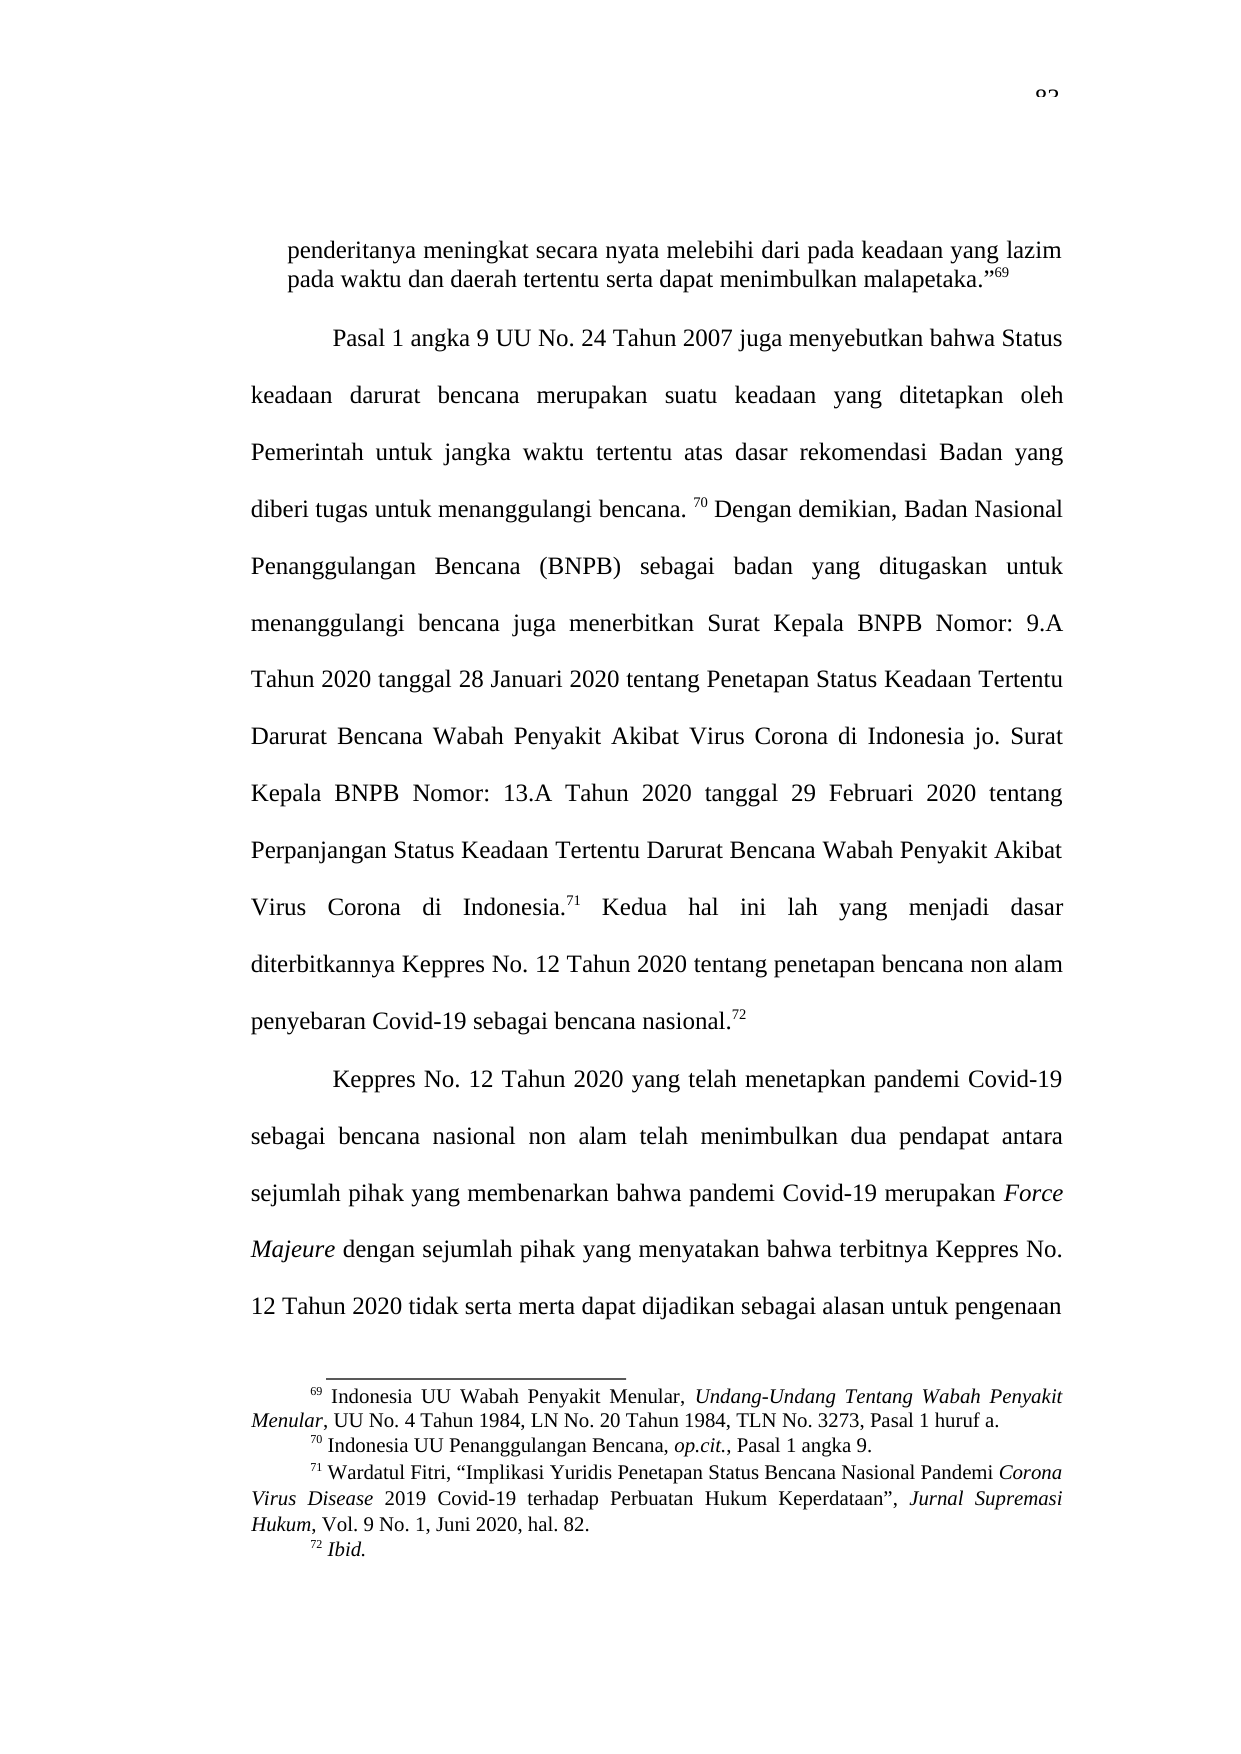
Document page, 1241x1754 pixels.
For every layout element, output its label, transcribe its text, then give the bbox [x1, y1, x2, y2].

text 71 Wardatul Fitri, “Implikasi Yuridis Penetapan Status Bencana Nasional Pandemi Corona Virus Disease 2019 Covid-19 terhadap Perbuatan Hukum Keperdataan”, Jurnal Supremasi Hukum, Vol. 9 No. 1, Juni 2020, hal. 82. [251, 1460, 1063, 1536]
text 70 Indonesia UU Penanggulangan Bencana, op.cit., Pasal 1 angka 9. [310, 1432, 1186, 1457]
text 69 Indonesia UU Wabah Penyakit Menular, Undang-Undang Tentang Wabah Penyakit Menular, UU No. 4 Tahun 1984, LN No. 20 Tahun 1984, TLN No. 3273, Pasal 1 huruf a. [251, 1384, 1063, 1432]
text 72 Ibid. [310, 1538, 1186, 1562]
text Pasal 1 angka 9 UU No. 24 Tahun 2007 juga menyebutkan bahwa Status keadaan darurat bencana merupakan suatu keadaan yang ditetapkan oleh Pemerintah untuk jangka waktu tertentu atas dasar rekomendasi Badan yang diberi tugas untuk menanggulangi bencana. 70 Dengan demikian, Badan Nasional Penanggulangan Bencana (BNPB) sebagai badan yang ditugaskan untuk menanggulangi bencana juga menerbitkan Surat Kepala BNPB Nomor: 9.A Tahun 2020 tanggal 28 Januari 2020 tentang Penetapan Status Keadaan Tertentu Darurat Bencana Wabah Penyakit Akibat Virus Corona di Indonesia jo. Surat Kepala BNPB Nomor: 13.A Tahun 2020 tanggal 29 Februari 2020 tentang Perpanjangan Status Keadaan Tertentu Darurat Bencana Wabah Penyakit Akibat Virus Corona di Indonesia.71 Kedua hal ini lah yang menjadi dasar diterbitkannya Keppres No. 12 Tahun 2020 tentang penetapan bencana non alam penyebaran Covid-19 sebagai bencana nasional.72 [251, 323, 1063, 1034]
text Keppres No. 12 Tahun 2020 yang telah menetapkan pandemi Covid-19 sebagai bencana nasional non alam telah menimbulkan dua pendapat antara sejumlah pihak yang membenarkan bahwa pandemi Covid-19 merupakan Force Majeure dengan sejumlah pihak yang menyatakan bahwa terbitnya Keppres No. 12 Tahun 2020 tidak serta merta dapat dijadikan sebagai alasan untuk pengenaan [251, 1064, 1063, 1320]
text penderitanya meningkat secara nyata melebihi dari pada keadaan yang lazim pada waktu dan daerah tertentu serta dapat menimbulkan malapetaka.”69 [287, 235, 1063, 292]
